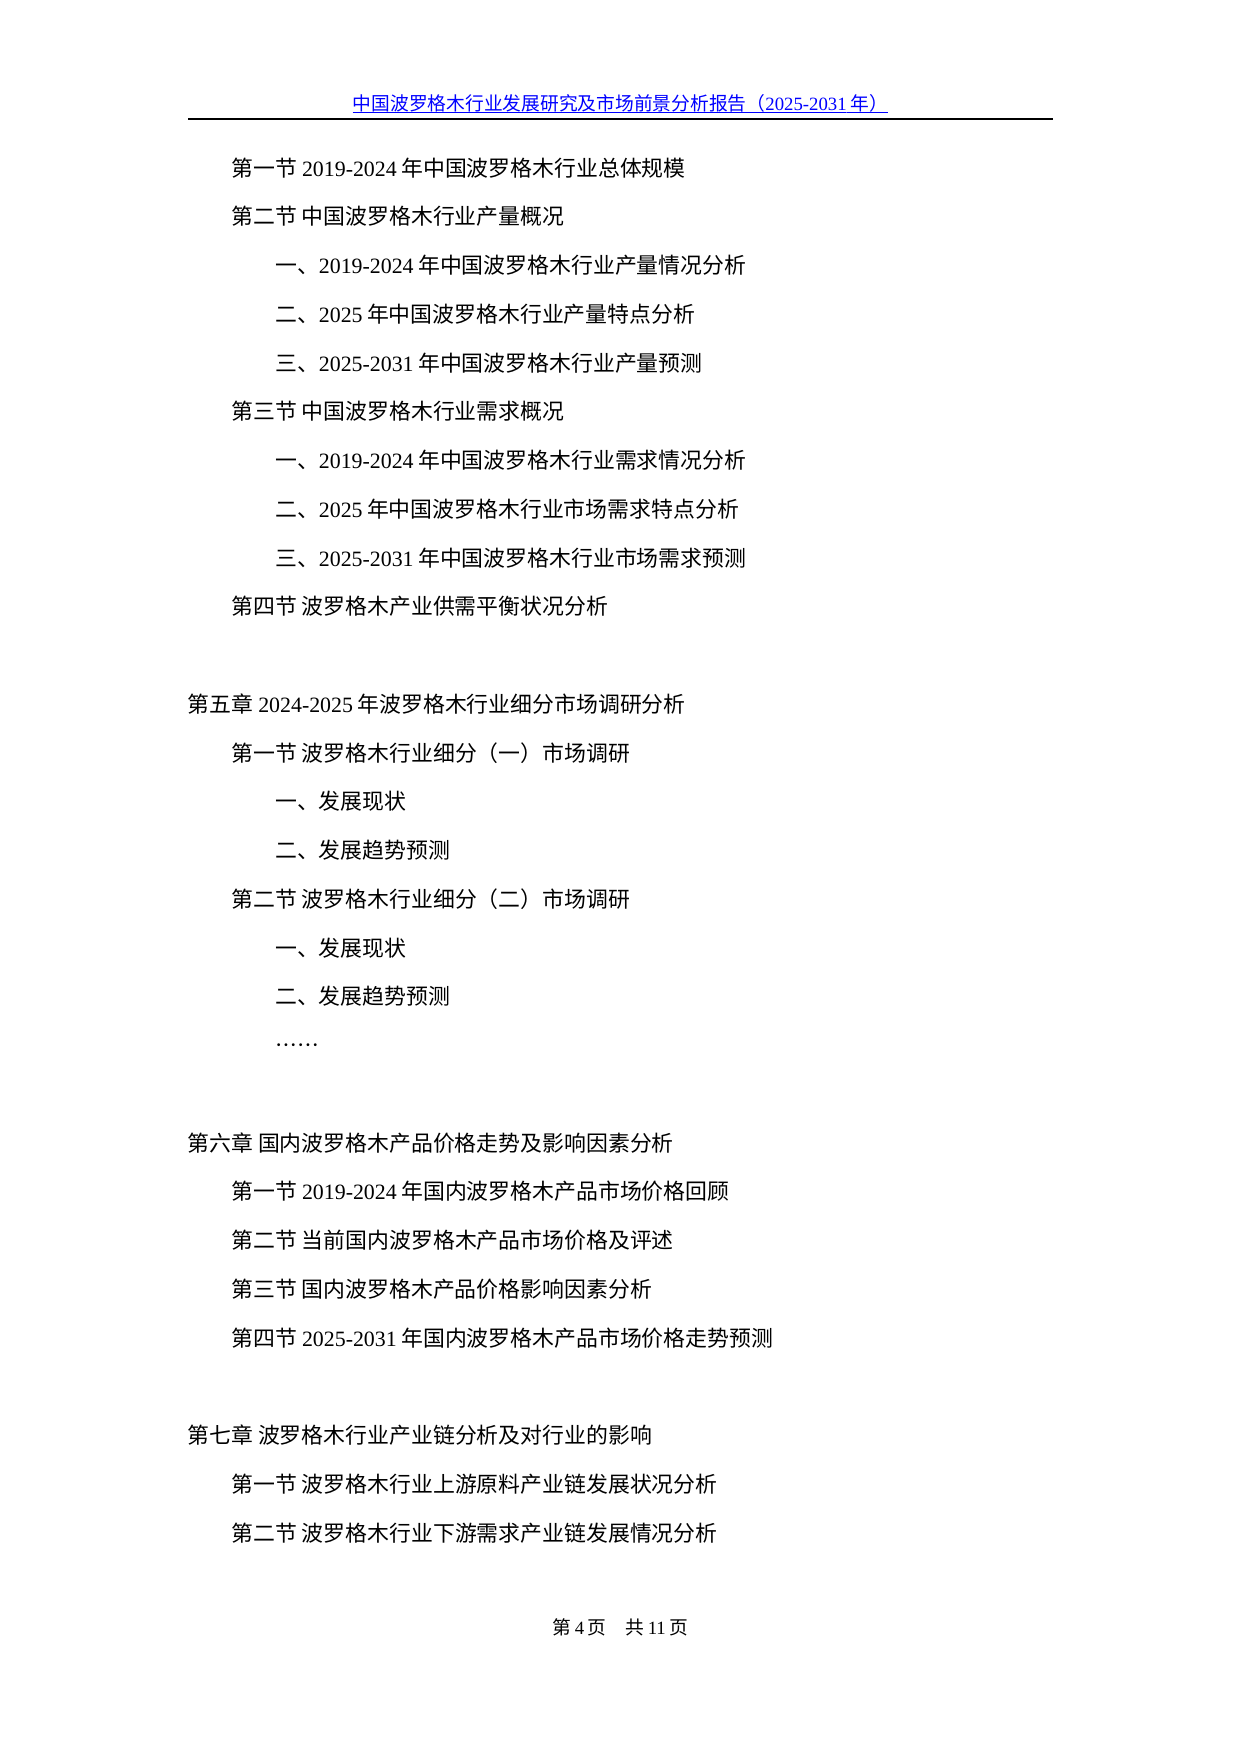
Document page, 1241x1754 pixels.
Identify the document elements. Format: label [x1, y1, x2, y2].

text [187, 150, 1053, 1548]
